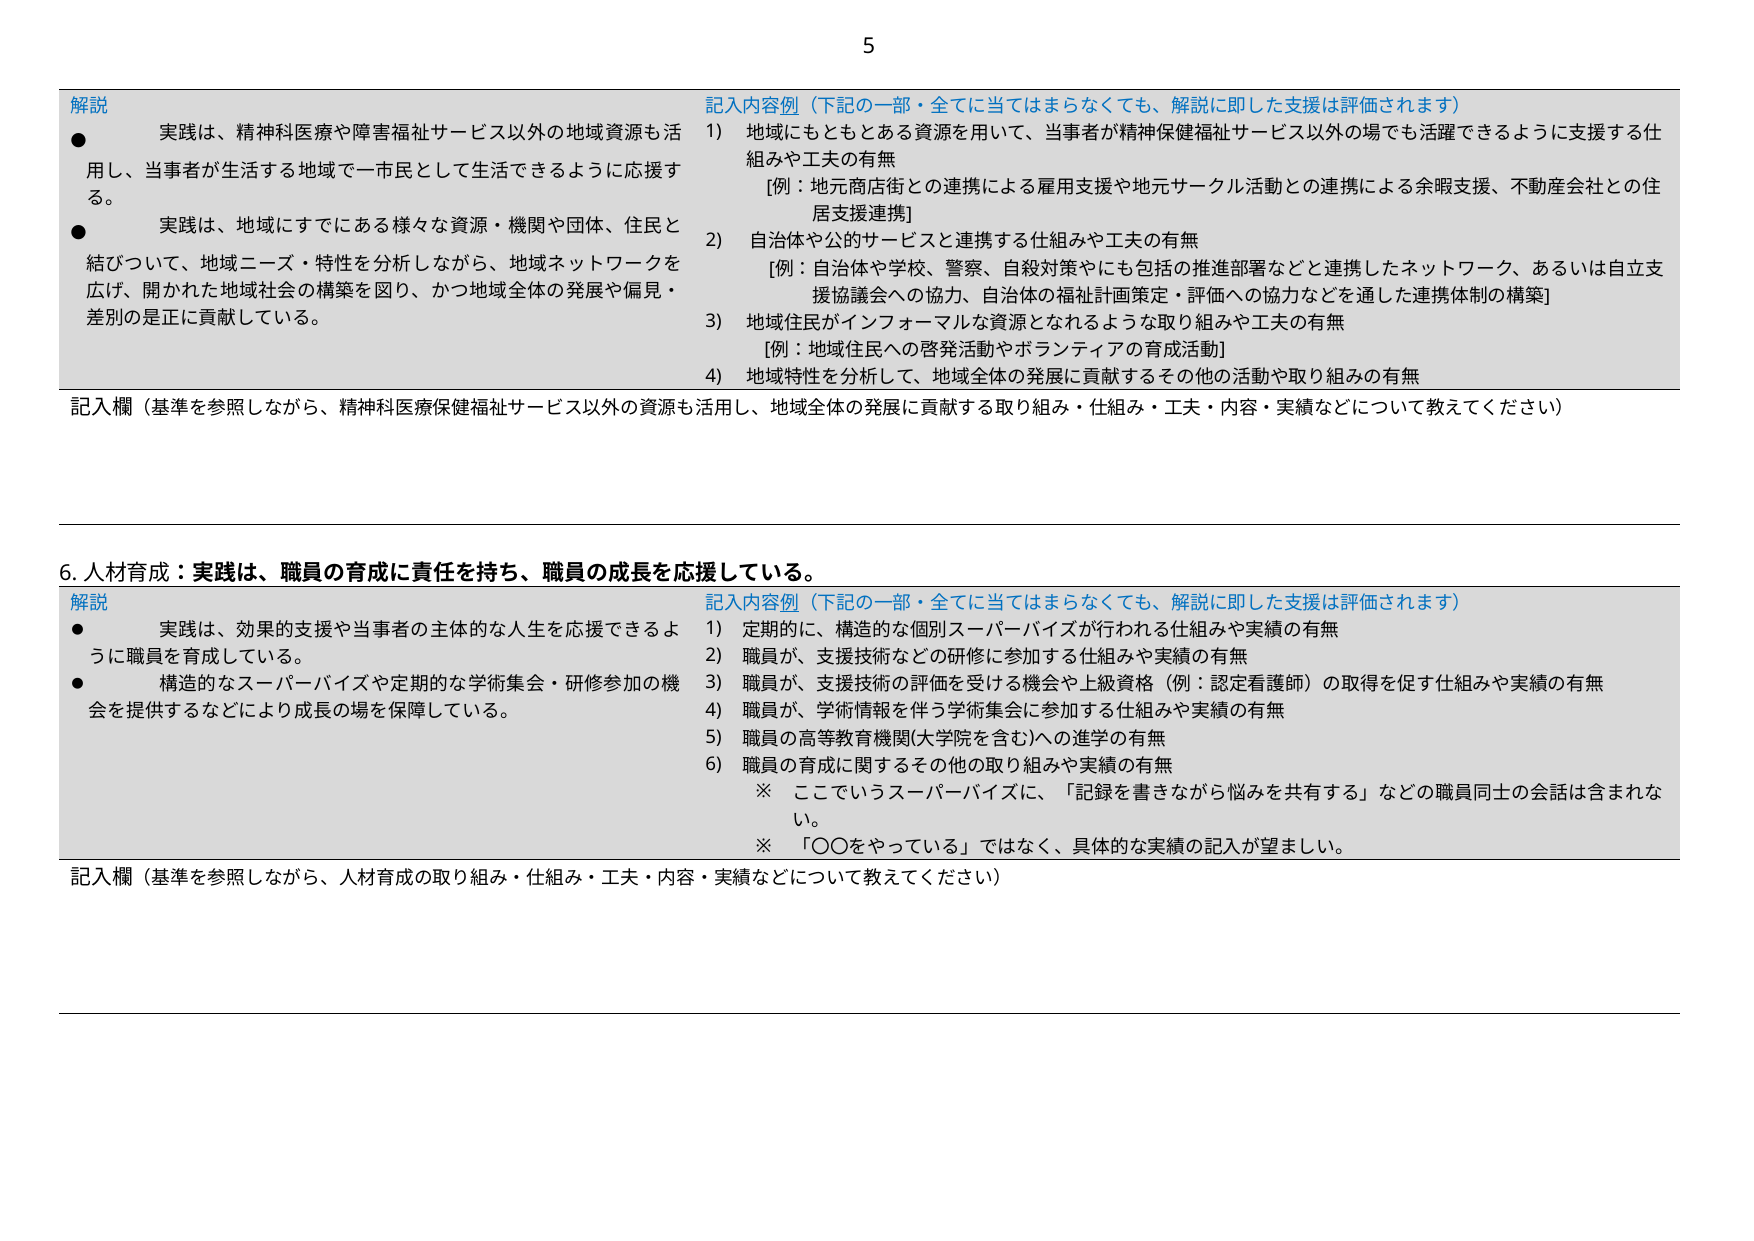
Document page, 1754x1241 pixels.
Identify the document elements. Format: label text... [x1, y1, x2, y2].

text 6. 人材育成：実践は、職員の育成に責任を持ち、職員の成長を応援している。 [59, 554, 1683, 586]
table_header 記入内容例（下記の一部・全てに当てはまらなくても、解説に即した支援は評価されます） 定期的に、構造的な個別スーパーバイズが行われる仕組みや実績の有無 職員が、支援技術などの研修に参加する仕組みや実績の有無 職員が、支援技術の評価を受ける機会や上級資格（例：認定看護師）の取得を促す仕組みや実績の有無 職員が、学術情報を伴う学術集会に参加する仕組みや実績の有無 職員の高等教育機関(大学院を含む)への進学の有無 職員の育成に関するその他の取り組みや実績の有無 ここでいうスーパーバイズに、「記録を書きながら悩みを共有する」などの職員同士の会話は含まれない。 「〇〇をやっている」ではなく、具体的な実績の記入が望ましい。 [694, 587, 1680, 859]
table_header 解説 実践は、効果的支援や当事者の主体的な人生を応援できるように職員を育成している。 構造的なスーパーバイズや定期的な学術集会・研修参加の機会を提供するなどにより成長の場を保障している。 [59, 587, 694, 859]
table_cell 記入欄（基準を参照しながら、精神科医療保健福祉サービス以外の資源も活用し、地域全体の発展に貢献する取り組み・仕組み・工夫・内容・実績などについて教えてください） [59, 390, 1680, 524]
table_header 記入内容例（下記の一部・全てに当てはまらなくても、解説に即した支援は評価されます） 地域にもともとある資源を用いて、当事者が精神保健福祉サービス以外の場でも活躍できるように支援する仕組みや工夫の有無 [例：地元商店街との連携による雇用支援や地元サークル活動との連携による余暇支援、不動産会社との住居支援連携] 自治体や公的サービスと連携する仕組みや工夫の有無 [例：自治体や学校、警察、自殺対策やにも包括の推進部署などと連携したネットワーク、あるいは自立支援協議会への協力、自治体の福祉計画策定・評価への協力などを通した連携体制の構築] 地域住民がインフォーマルな資源となれるような取り組みや工夫の有無 [例：地域住民への啓発活動やボランティアの育成活動] 地域特性を分析して、地域全体の発展に貢献するその他の活動や取り組みの有無 [694, 90, 1680, 389]
table_cell 記入欄（基準を参照しながら、人材育成の取り組み・仕組み・工夫・内容・実績などについて教えてください） [59, 860, 1680, 1013]
table_header 解説 実践は、精神科医療や障害福祉サービス以外の地域資源も活用し、当事者が生活する地域で一市民として生活できるように応援する。 実践は、地域にすでにある様々な資源・機関や団体、住民と結びついて、地域ニーズ・特性を分析しながら、地域ネットワークを広げ、開かれた地域社会の構築を図り、かつ地域全体の発展や偏見・差別の是正に貢献している。 [59, 90, 694, 389]
